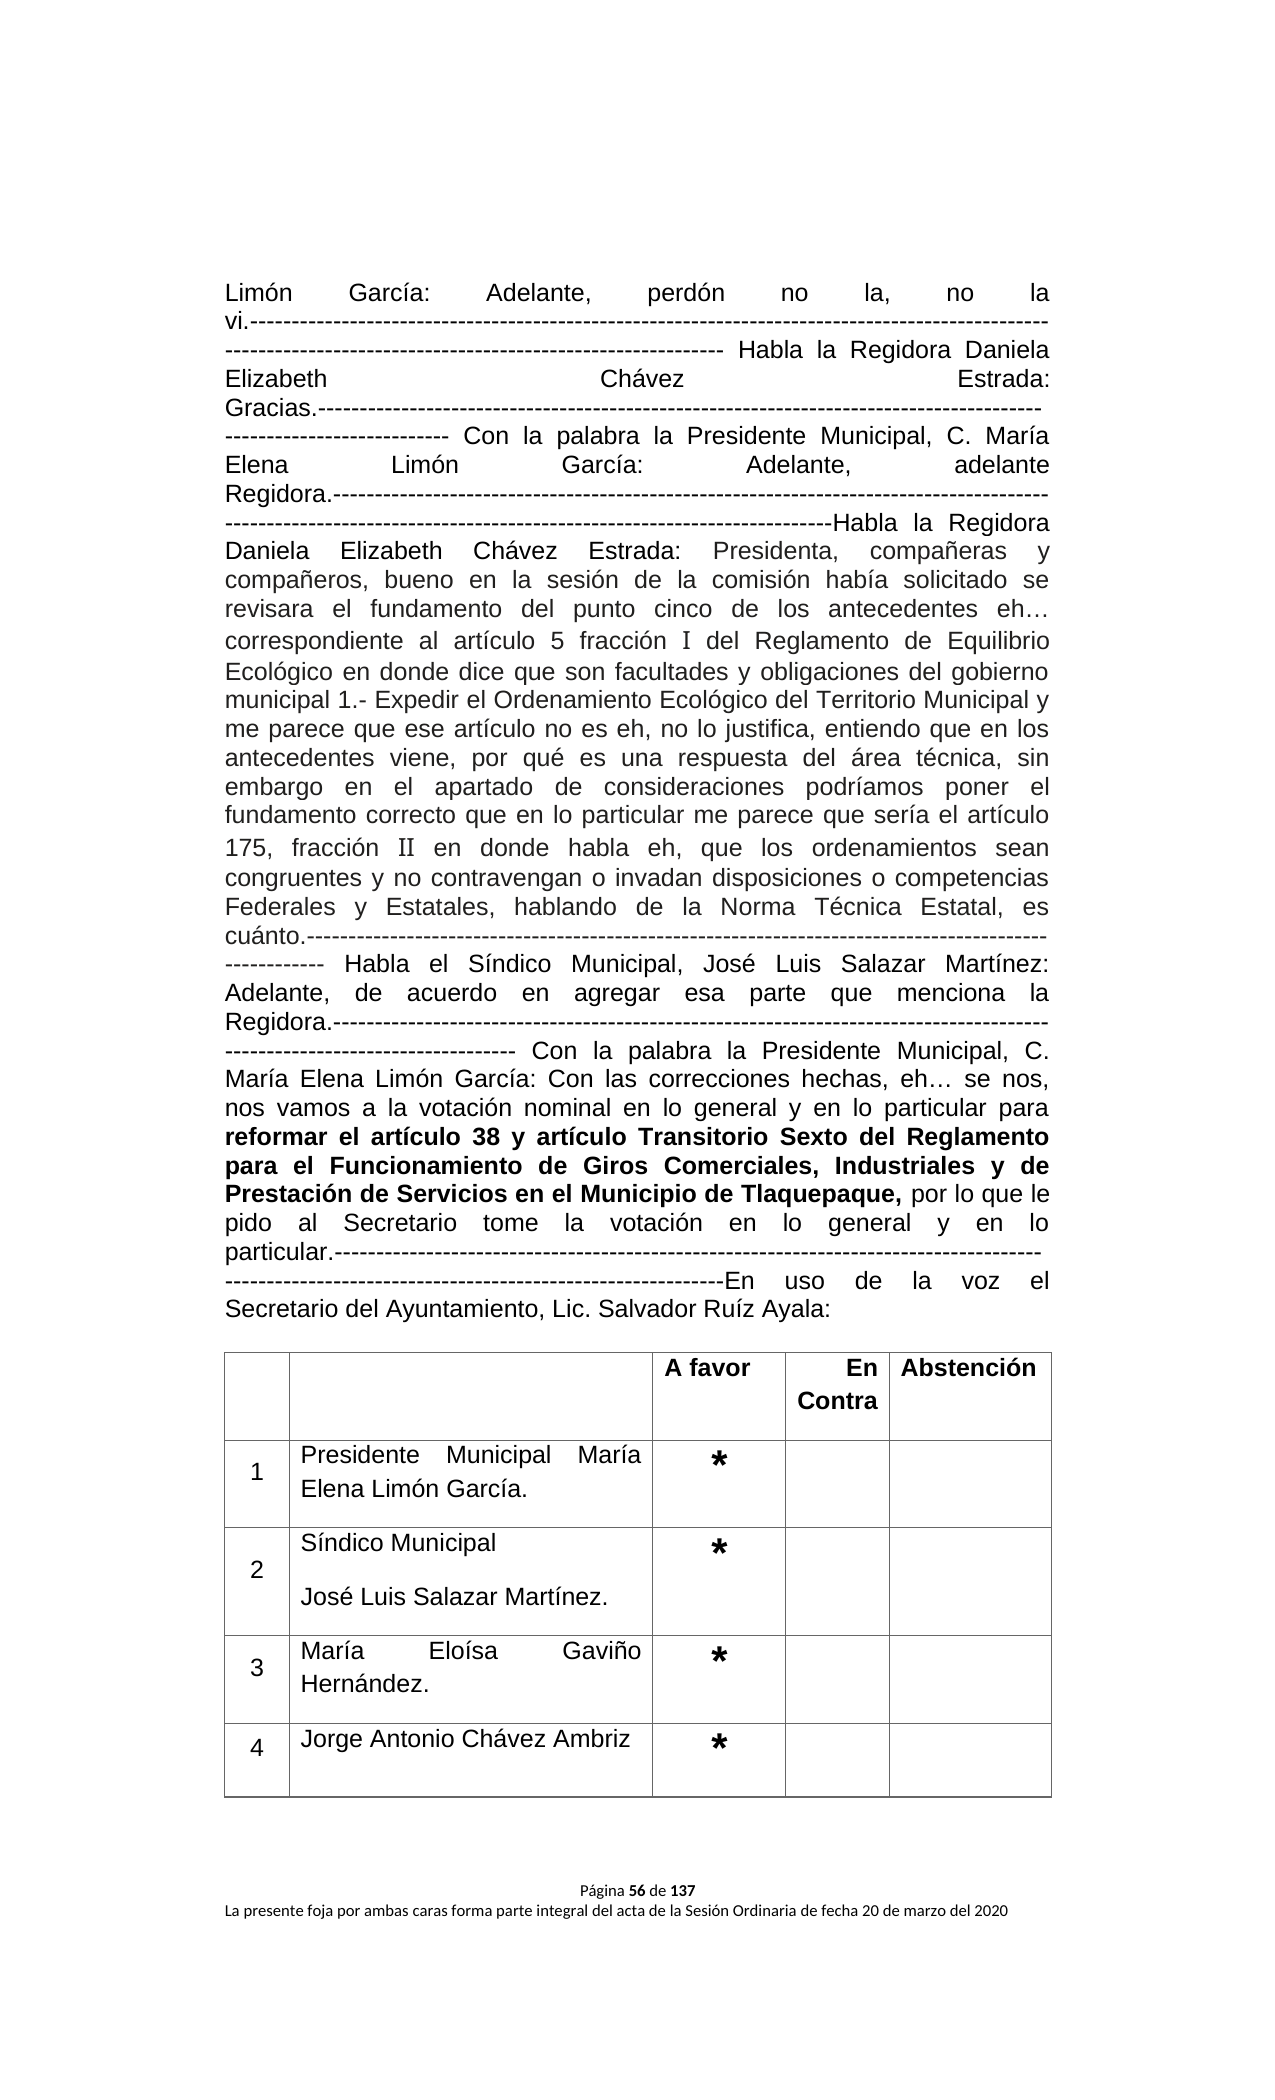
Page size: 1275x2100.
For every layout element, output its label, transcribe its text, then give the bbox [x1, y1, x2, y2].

table_cell [786, 1724, 889, 1796]
table_header En Contra [786, 1353, 889, 1439]
table_header [290, 1353, 652, 1439]
table_cell [890, 1528, 1051, 1635]
table_cell * [653, 1441, 785, 1527]
table_header [225, 1353, 289, 1439]
table_header Abstención [890, 1353, 1051, 1439]
table_cell 4 [225, 1724, 289, 1796]
table_cell Síndico Municipal José Luis Salazar Martínez. [290, 1528, 652, 1635]
table_cell * [653, 1636, 785, 1723]
table_cell Jorge Antonio Chávez Ambriz [290, 1724, 652, 1796]
table_cell [890, 1441, 1051, 1527]
table_cell Presidente Municipal María Elena Limón García. [290, 1441, 652, 1527]
table_cell [786, 1441, 889, 1527]
table_cell [890, 1636, 1051, 1723]
table_cell * [653, 1724, 785, 1796]
table_cell [786, 1528, 889, 1635]
table_cell [890, 1724, 1051, 1796]
table_cell María Eloísa Gaviño Hernández. [290, 1636, 652, 1723]
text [224, 278, 1051, 810]
table_cell [786, 1636, 889, 1723]
table_cell 2 [225, 1528, 289, 1635]
table_header A favor [653, 1353, 785, 1439]
table_cell 1 [225, 1441, 289, 1527]
table_cell * [653, 1528, 785, 1635]
table_cell 3 [225, 1636, 289, 1723]
